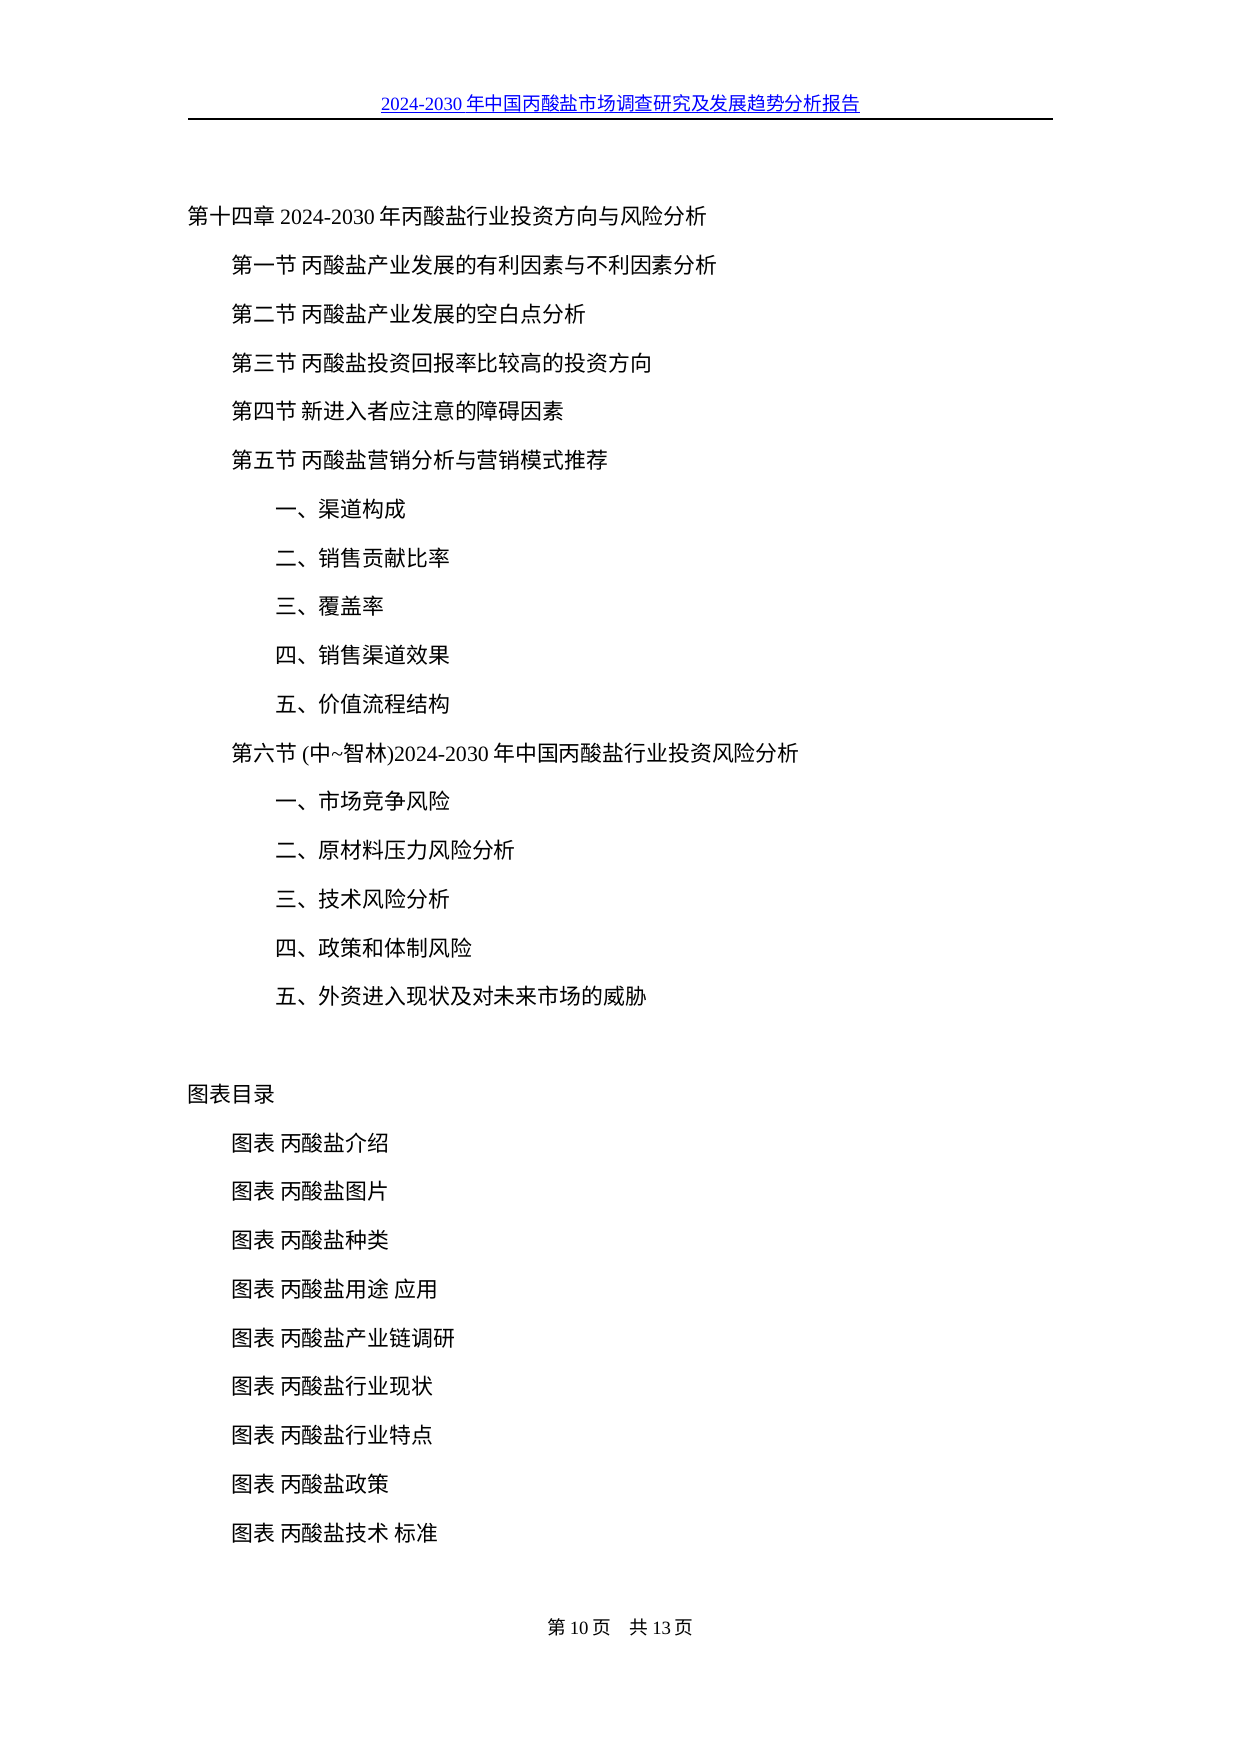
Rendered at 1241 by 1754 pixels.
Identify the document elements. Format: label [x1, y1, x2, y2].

text [187, 150, 1053, 1548]
